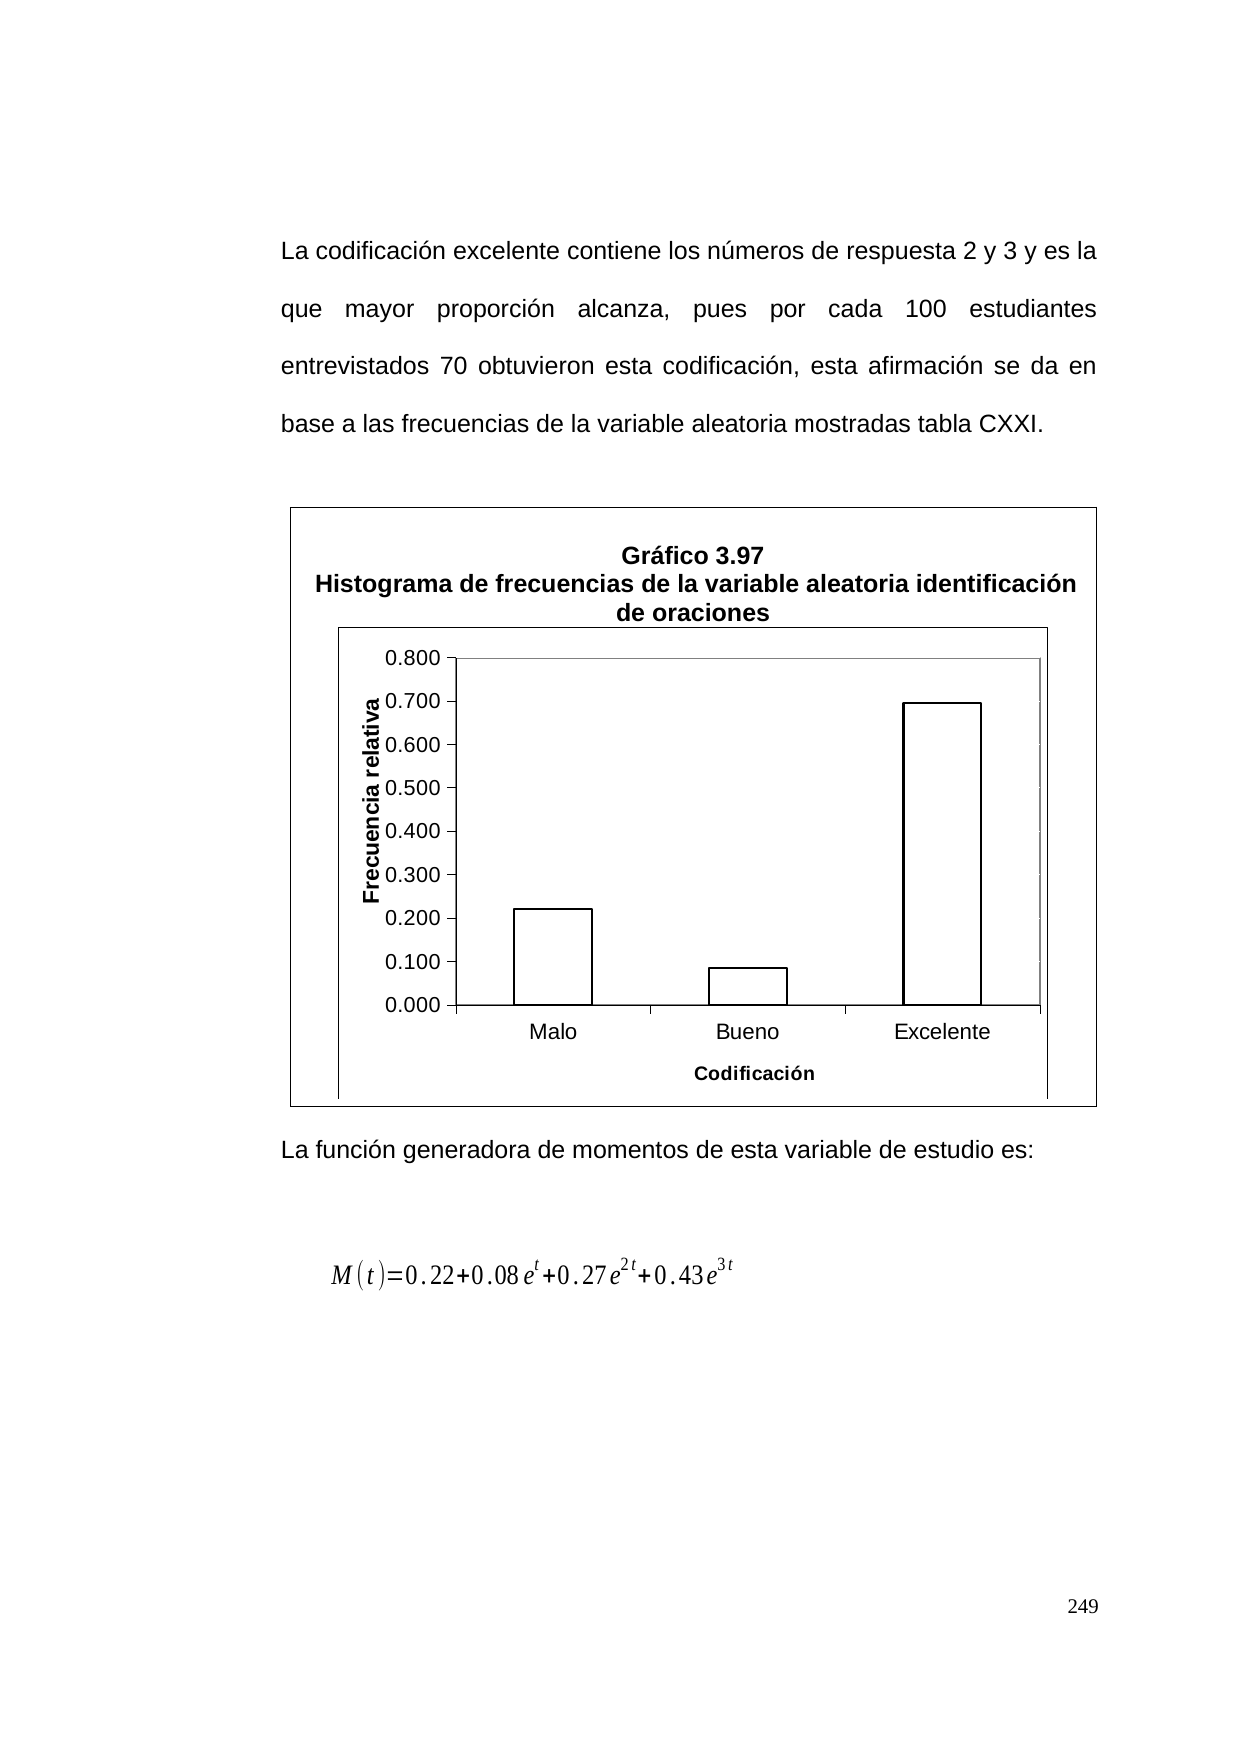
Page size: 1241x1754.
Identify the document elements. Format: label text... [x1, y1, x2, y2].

text La función generadora de momentos de esta variable de estudio es: [281, 524, 1098, 1193]
text La codificación excelente contiene los números de respuesta 2 y 3 y es la que mayor proporción alcanza, pues por cada 100 estudiantes entrevistados 70 obtuvieron esta codificación, esta afirmación se da en base a las frecuencias de la variable aleatoria mostradas tabla CXXI. [281, 236, 1098, 437]
